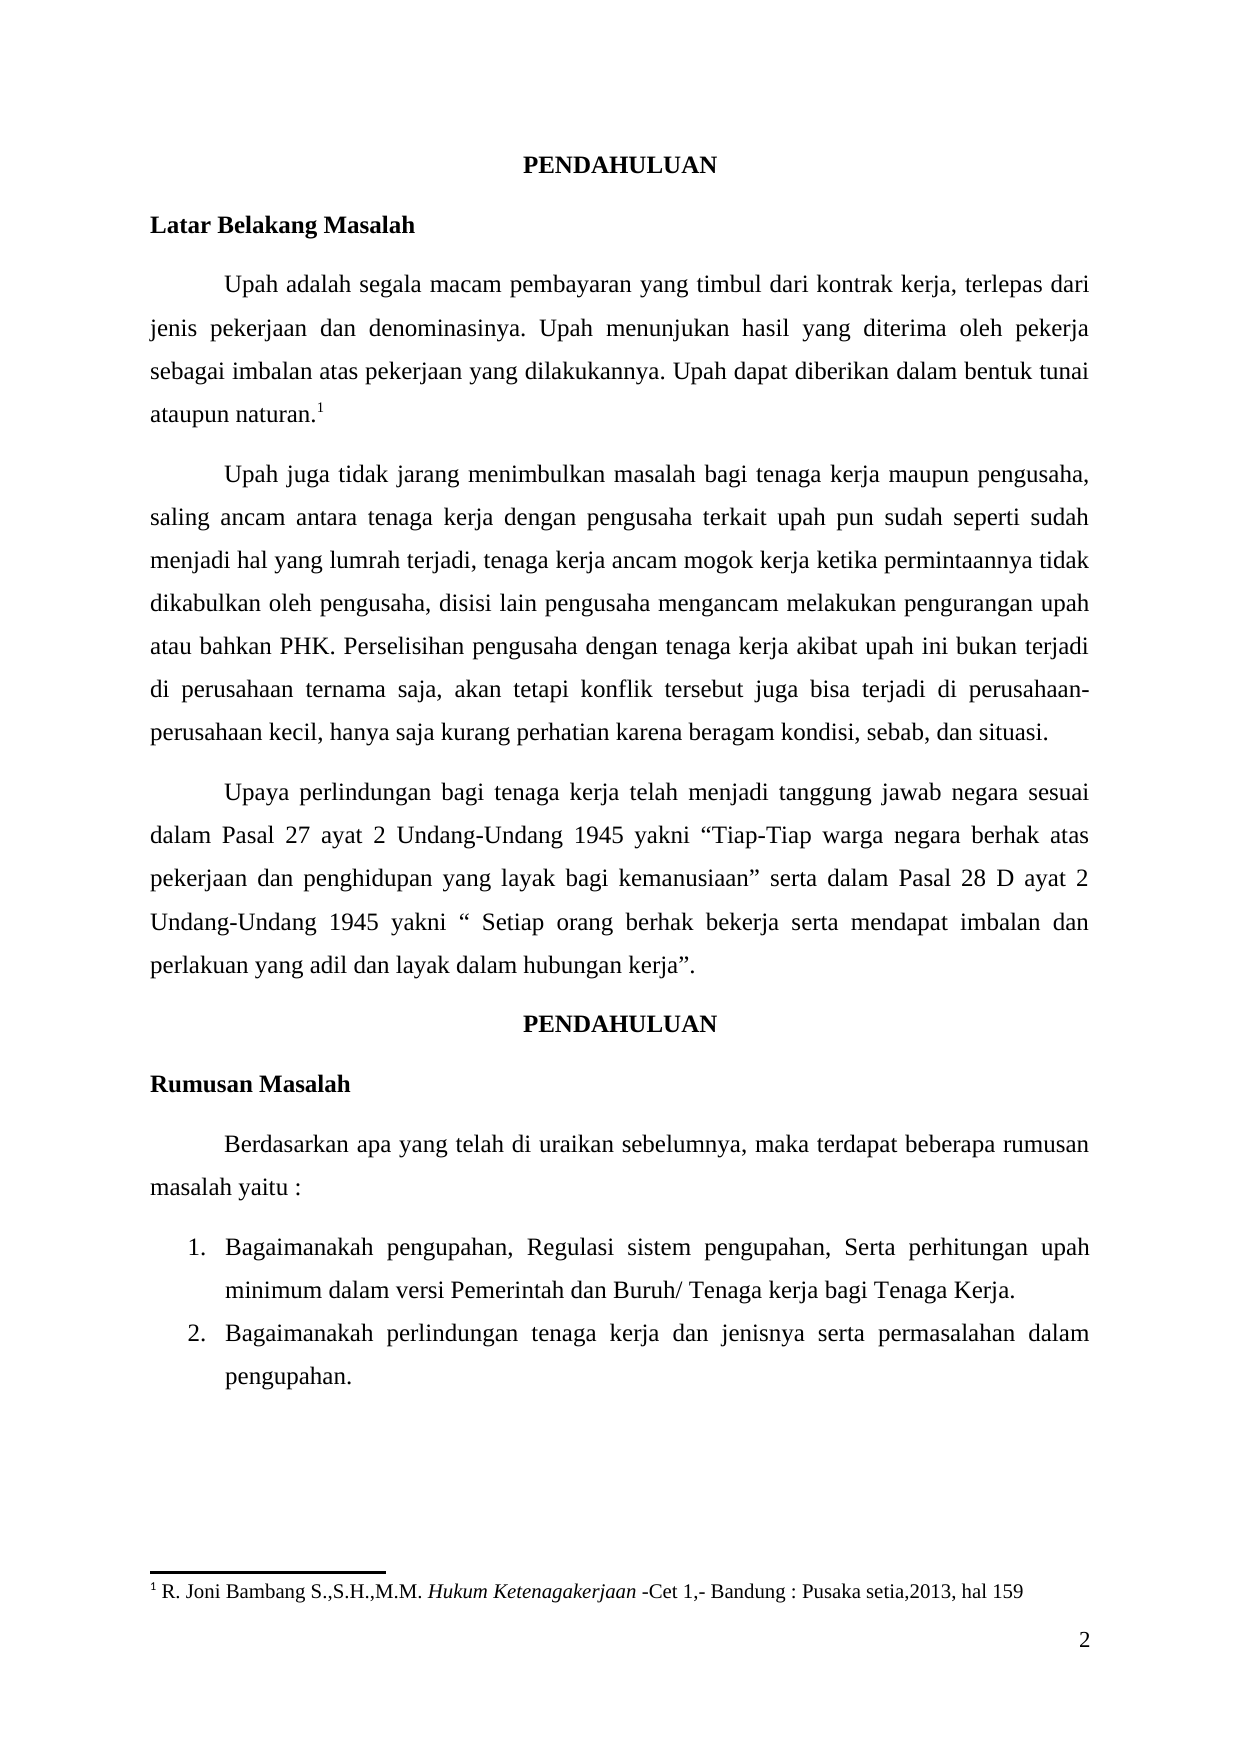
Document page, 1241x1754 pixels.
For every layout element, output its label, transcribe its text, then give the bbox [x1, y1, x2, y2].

text Latar Belakang Masalah [150, 210, 1090, 238]
text PENDAHULUAN [150, 150, 1090, 179]
text Berdasarkan apa yang telah di uraikan sebelumnya, maka terdapat beberapa rumusan masalah yaitu : [150, 1129, 1090, 1201]
list Bagaimanakah pengupahan, Regulasi sistem pengupahan, Serta perhitungan upah minimum dalam versi Pemerintah dan Buruh/ Tenaga kerja bagi Tenaga Kerja. [187, 1232, 1090, 1304]
list Bagaimanakah perlindungan tenaga kerja dan jenisnya serta permasalahan dalam pengupahan. [187, 1318, 1090, 1390]
text PENDAHULUAN [150, 1009, 1090, 1038]
text Rumusan Masalah [150, 1069, 1090, 1098]
text Upah adalah segala macam pembayaran yang timbul dari kontrak kerja, terlepas dari jenis pekerjaan dan denominasinya. Upah menunjukan hasil yang diterima oleh pekerja sebagai imbalan atas pekerjaan yang dilakukannya. Upah dapat diberikan dalam bentuk tunai ataupun naturan. [150, 269, 1090, 428]
text Upaya perlindungan bagi tenaga kerja telah menjadi tanggung jawab negara sesuai dalam Pasal 27 ayat 2 Undang-Undang 1945 yakni “Tiap-Tiap warga negara berhak atas pekerjaan dan penghidupan yang layak bagi kemanusiaan” serta dalam Pasal 28 D ayat 2 Undang-Undang 1945 yakni “ Setiap orang berhak bekerja serta mendapat imbalan dan perlakuan yang adil dan layak dalam hubungan kerja”. [150, 777, 1090, 978]
text Upah juga tidak jarang menimbulkan masalah bagi tenaga kerja maupun pengusaha, saling ancam antara tenaga kerja dengan pengusaha terkait upah pun sudah seperti sudah menjadi hal yang lumrah terjadi, tenaga kerja ancam mogok kerja ketika permintaannya tidak dikabulkan oleh pengusaha, disisi lain pengusaha mengancam melakukan pengurangan upah atau bahkan PHK. Perselisihan pengusaha dengan tenaga kerja akibat upah ini bukan terjadi di perusahaan ternama saja, akan tetapi konflik tersebut juga bisa terjadi di perusahaan-perusahaan kecil, hanya saja kurang perhatian karena beragam kondisi, sebab, dan situasi. [150, 459, 1090, 746]
